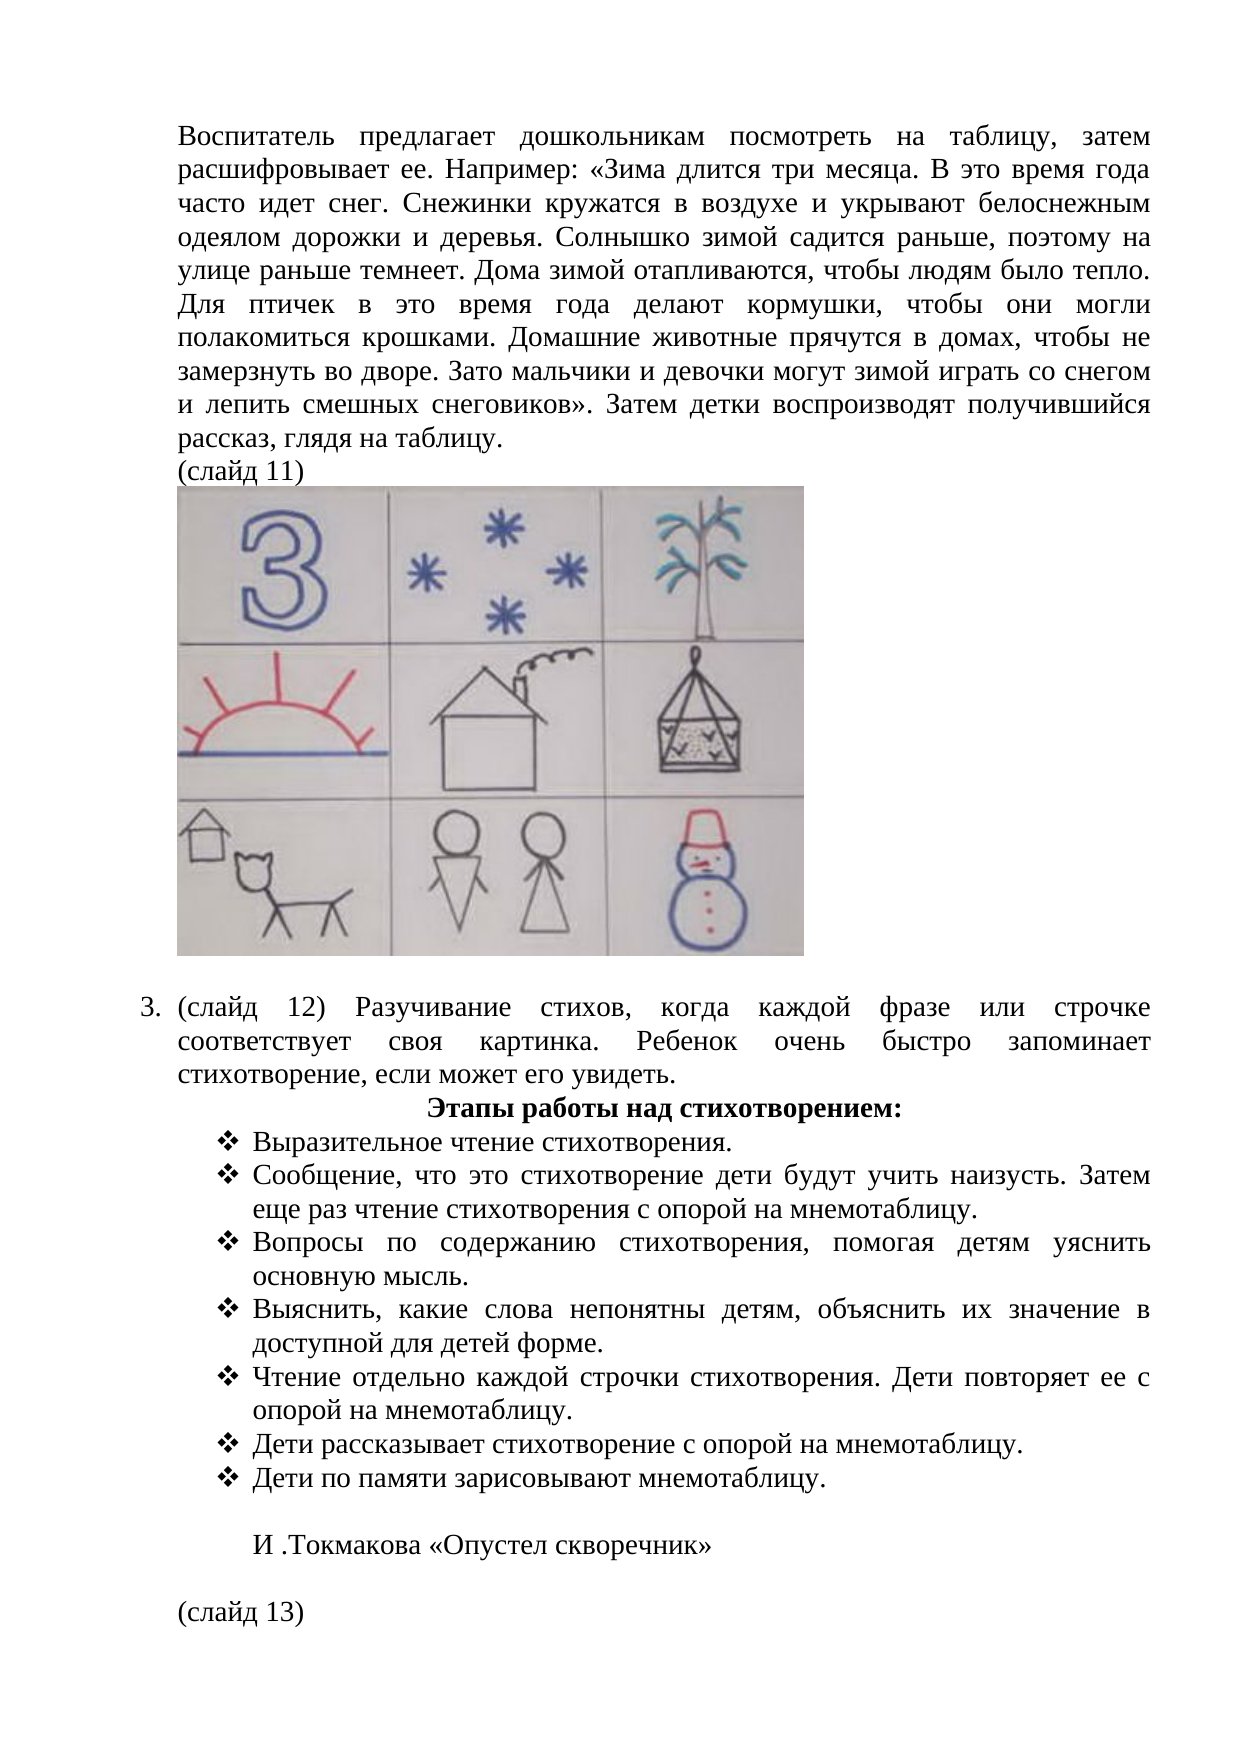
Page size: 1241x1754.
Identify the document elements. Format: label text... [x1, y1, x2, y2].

list (слайд 12) Разучивание стихов, когда каждой фразе или строчке соответствует своя картинка. Ребенок очень быстро запоминает стихотворение, если может его увидеть. [140, 989, 1152, 1090]
text Этапы работы над стихотворением: [177, 1090, 1152, 1124]
list Дети по памяти зарисовывают мнемотаблицу. [215, 1460, 1152, 1493]
list Выяснить, какие слова непонятны детям, объяснить их значение в доступной для детей форме. [215, 1292, 1152, 1359]
list Чтение отдельно каждой строчки стихотворения. Дети повторяет ее с опорой на мнемотаблицу. [215, 1359, 1152, 1426]
list Выразительное чтение стихотворения. [215, 1124, 1152, 1157]
list Сообщение, что это стихотворение дети будут учить наизусть. Затем еще раз чтение стихотворения с опорой на мнемотаблицу. [215, 1157, 1152, 1224]
text (слайд 11) [177, 453, 1152, 487]
list Дети рассказывает стихотворение с опорой на мнемотаблицу. [215, 1426, 1152, 1460]
list Вопросы по содержанию стихотворения, помогая детям уяснить основную мысль. [215, 1224, 1152, 1292]
text И .Токмакова «Опустел скворечник» [252, 1527, 1152, 1560]
picture [177, 486, 804, 956]
text Воспитатель предлагает дошкольникам посмотреть на таблицу, затем расшифровывает ее. Например: «Зима длится три месяца. В это время года часто идет снег. Снежинки кружатся в воздухе и укрывают белоснежным одеялом дорожки и деревья. Солнышко зимой садится раньше, поэтому на улице раньше темнеет. Дома зимой отапливаются, чтобы людям было тепло. Для птичек в это время года делают кормушки, чтобы они могли полакомиться крошками. Домашние животные прячутся в домах, чтобы не замерзнуть во дворе. Зато мальчики и девочки могут зимой играть со снегом и лепить смешных снеговиков». Затем детки воспроизводят получившийся рассказ, глядя на таблицу. [177, 118, 1152, 453]
text (слайд 13) [177, 1594, 1152, 1627]
